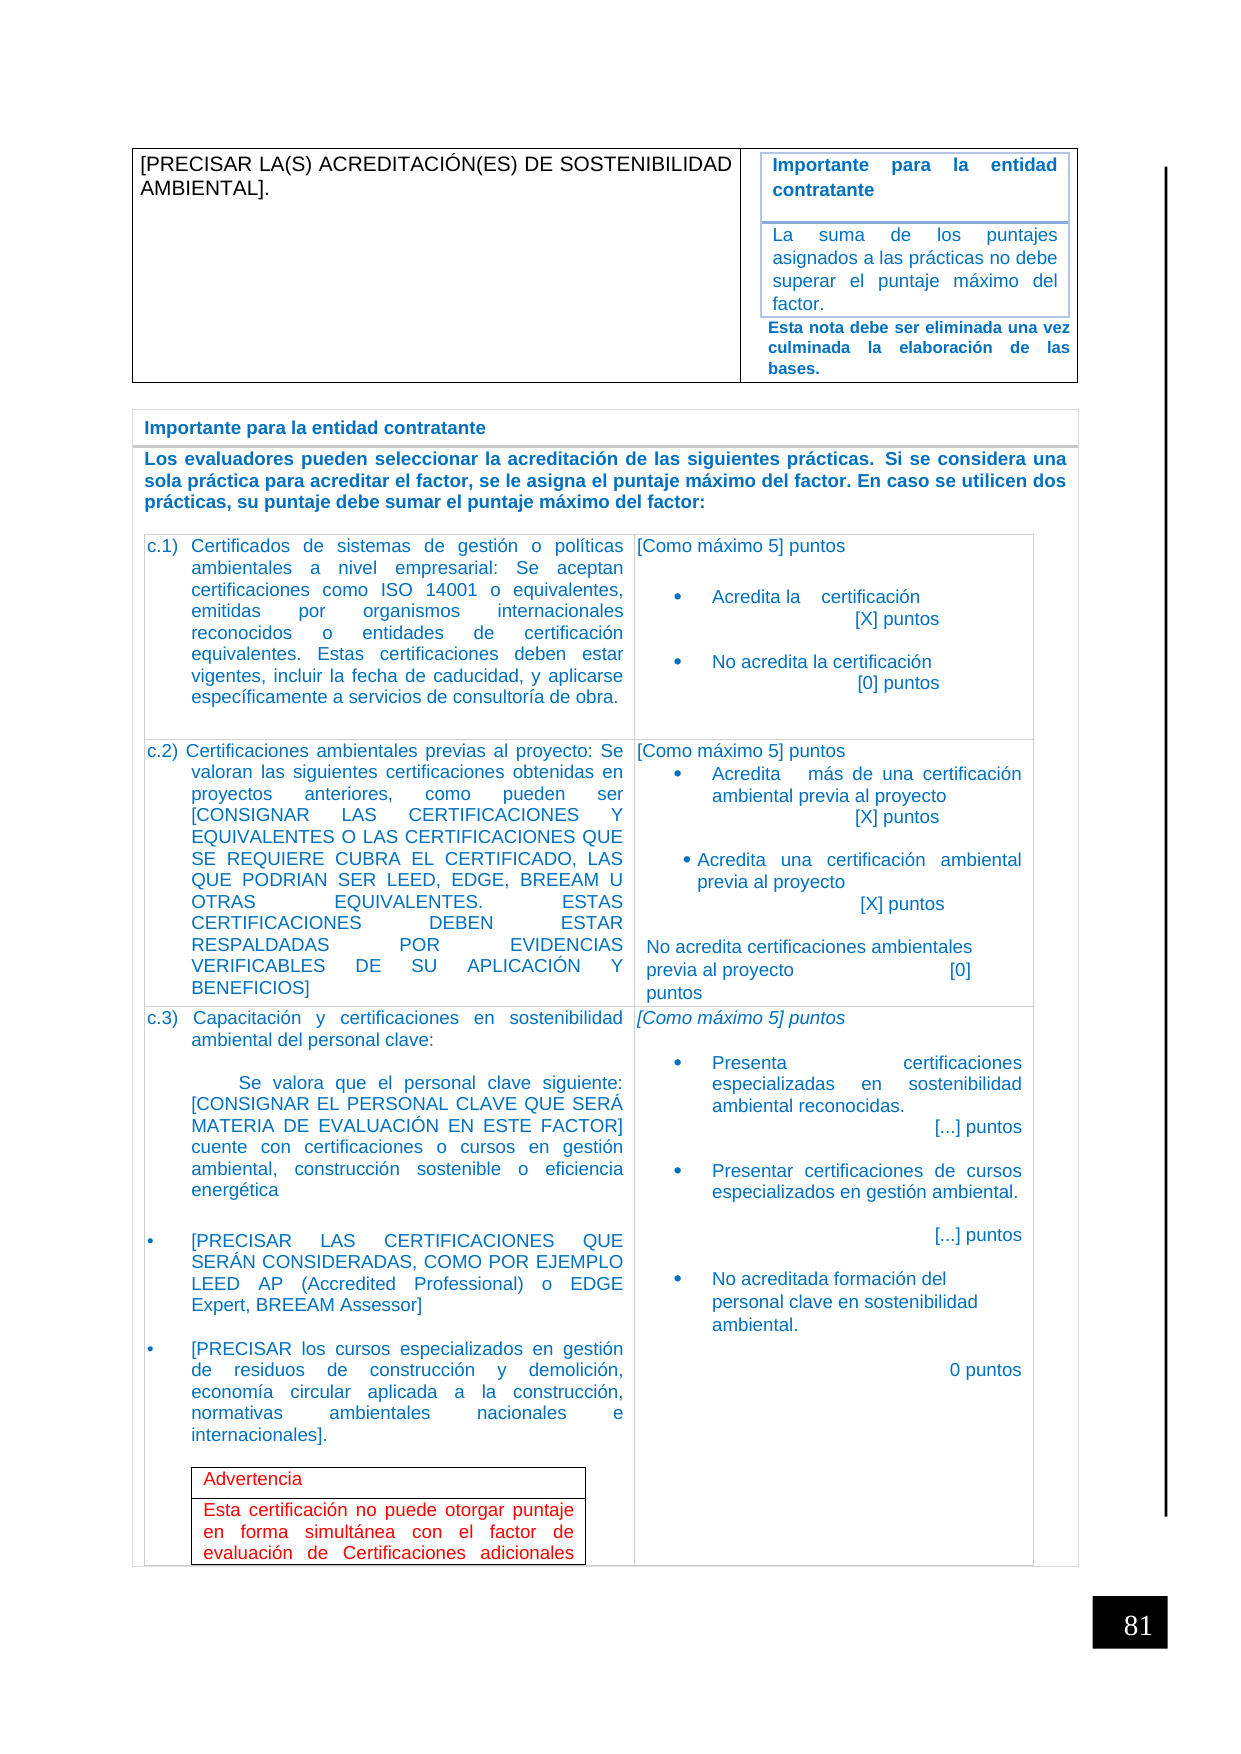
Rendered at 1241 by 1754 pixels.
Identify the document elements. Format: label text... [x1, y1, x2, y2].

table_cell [133, 448, 1078, 1566]
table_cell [741, 149, 1077, 382]
table_header Importante para la entidad contratante [133, 410, 1078, 445]
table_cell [133, 149, 740, 382]
